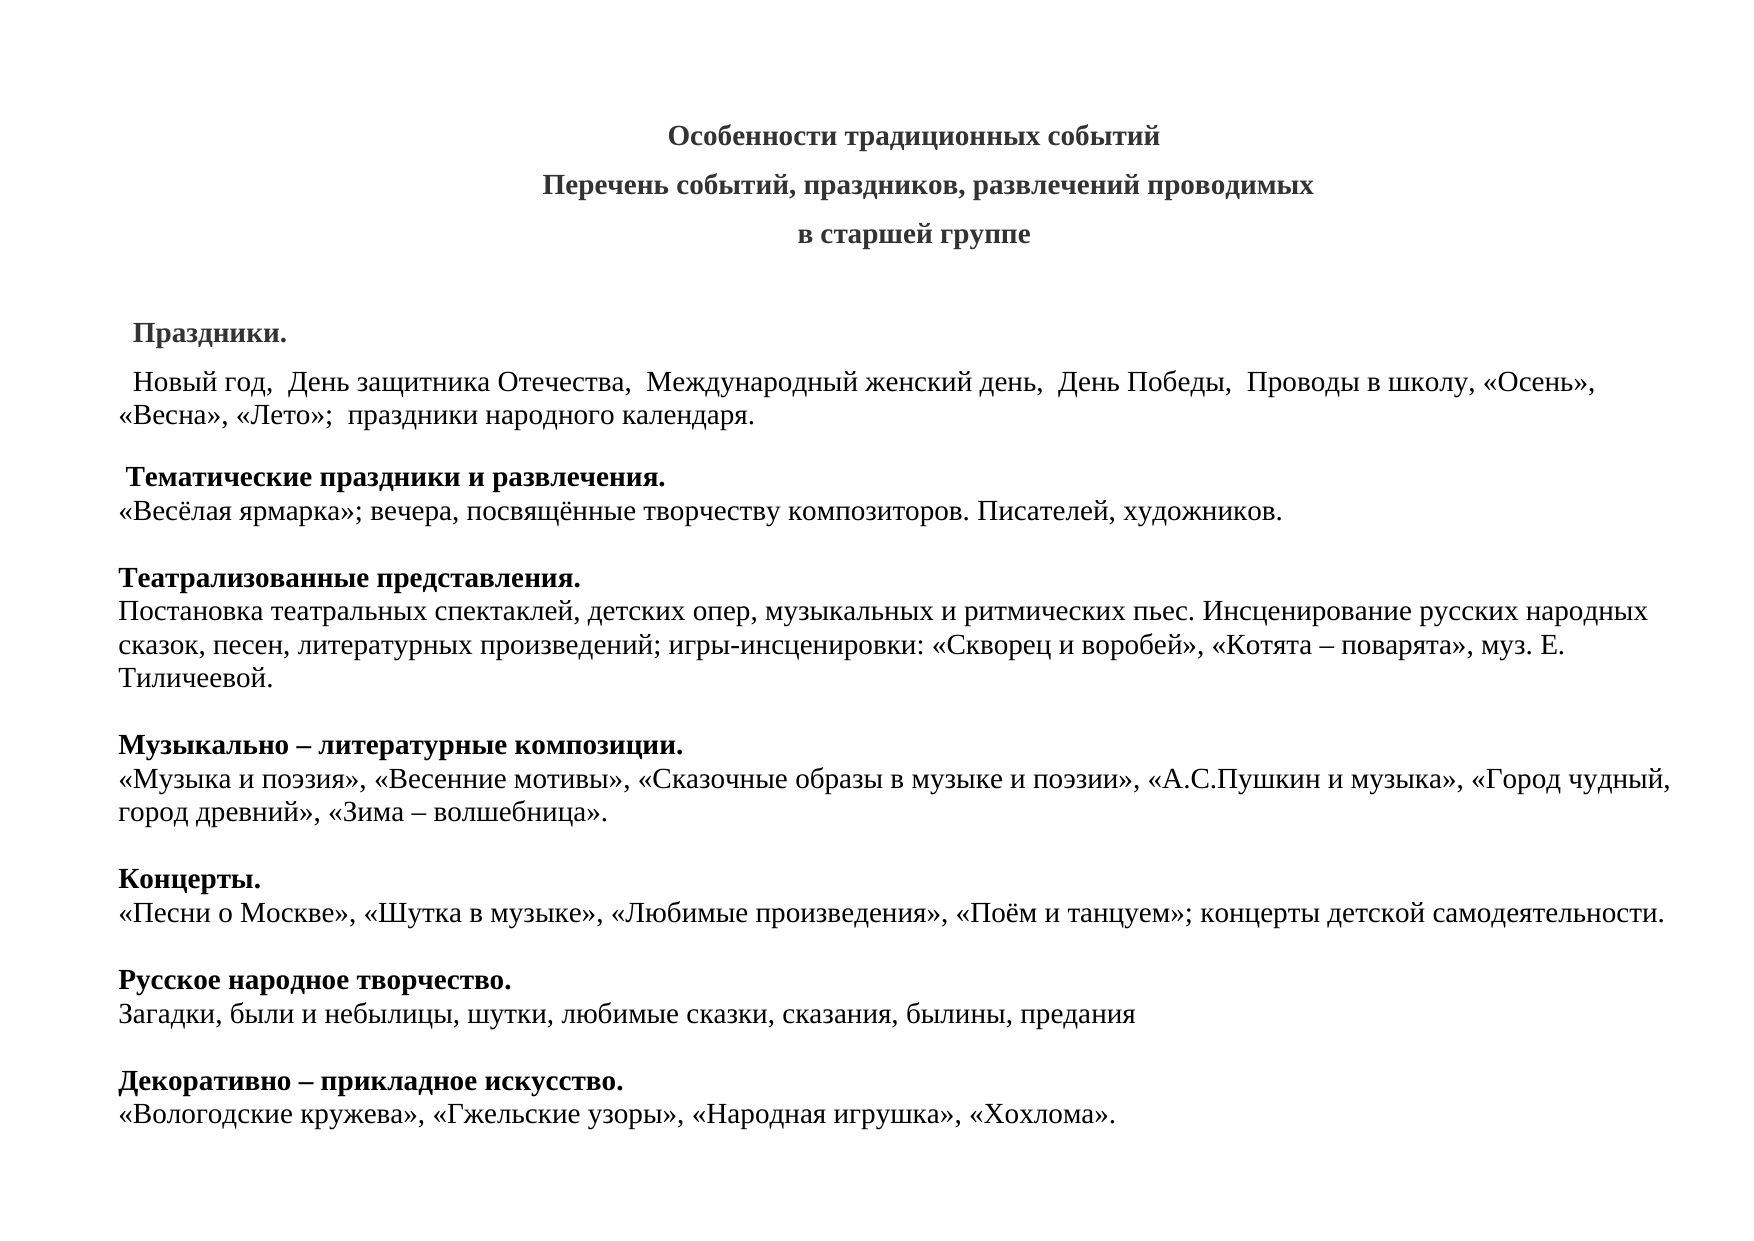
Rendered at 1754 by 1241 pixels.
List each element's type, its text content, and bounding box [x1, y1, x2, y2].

text Театрализованные представления. [118, 560, 1709, 593]
text Тематические праздники и развлечения. [118, 459, 1709, 493]
text в старшей группе [118, 216, 1709, 250]
text «Песни о Москве», «Шутка в музыке», «Любимые произведения», «Поём и танцуем»; концерты детской самодеятельности. [118, 895, 1709, 929]
text Декоративно – прикладное искусство. [118, 1063, 1709, 1096]
text Музыкально – литературные композиции. [118, 727, 1709, 761]
text «Музыка и поэзия», «Весенние мотивы», «Сказочные образы в музыке и поэзии», «А.С.Пушкин и музыка», «Город чудный, город древний», «Зима – волшебница». [118, 761, 1709, 828]
text «Весёлая ярмарка»; вечера, посвящённые творчеству композиторов. Писателей, художников. [118, 493, 1709, 526]
text Перечень событий, праздников, развлечений проводимых [118, 167, 1709, 201]
text «Вологодские кружева», «Гжельские узоры», «Народная игрушка», «Хохлома». [118, 1096, 1709, 1130]
text Праздники. [118, 315, 1709, 348]
text Постановка театральных спектаклей, детских опер, музыкальных и ритмических пьес. Инсценирование русских народных сказок, песен, литературных произведений; игры-инсценировки: «Скворец и воробей», «Котята – поварята», муз. Е. Тиличеевой. [118, 593, 1709, 694]
text Русское народное творчество. [118, 962, 1709, 996]
text Новый год, День защитника Отечества, Международный женский день, День Победы, Проводы в школу, «Осень», «Весна», «Лето»; праздники народного календаря. [118, 364, 1709, 431]
text Загадки, были и небылицы, шутки, любимые сказки, сказания, былины, предания [118, 996, 1709, 1029]
text Концерты. [118, 862, 1709, 895]
text Особенности традиционных событий [118, 118, 1709, 152]
